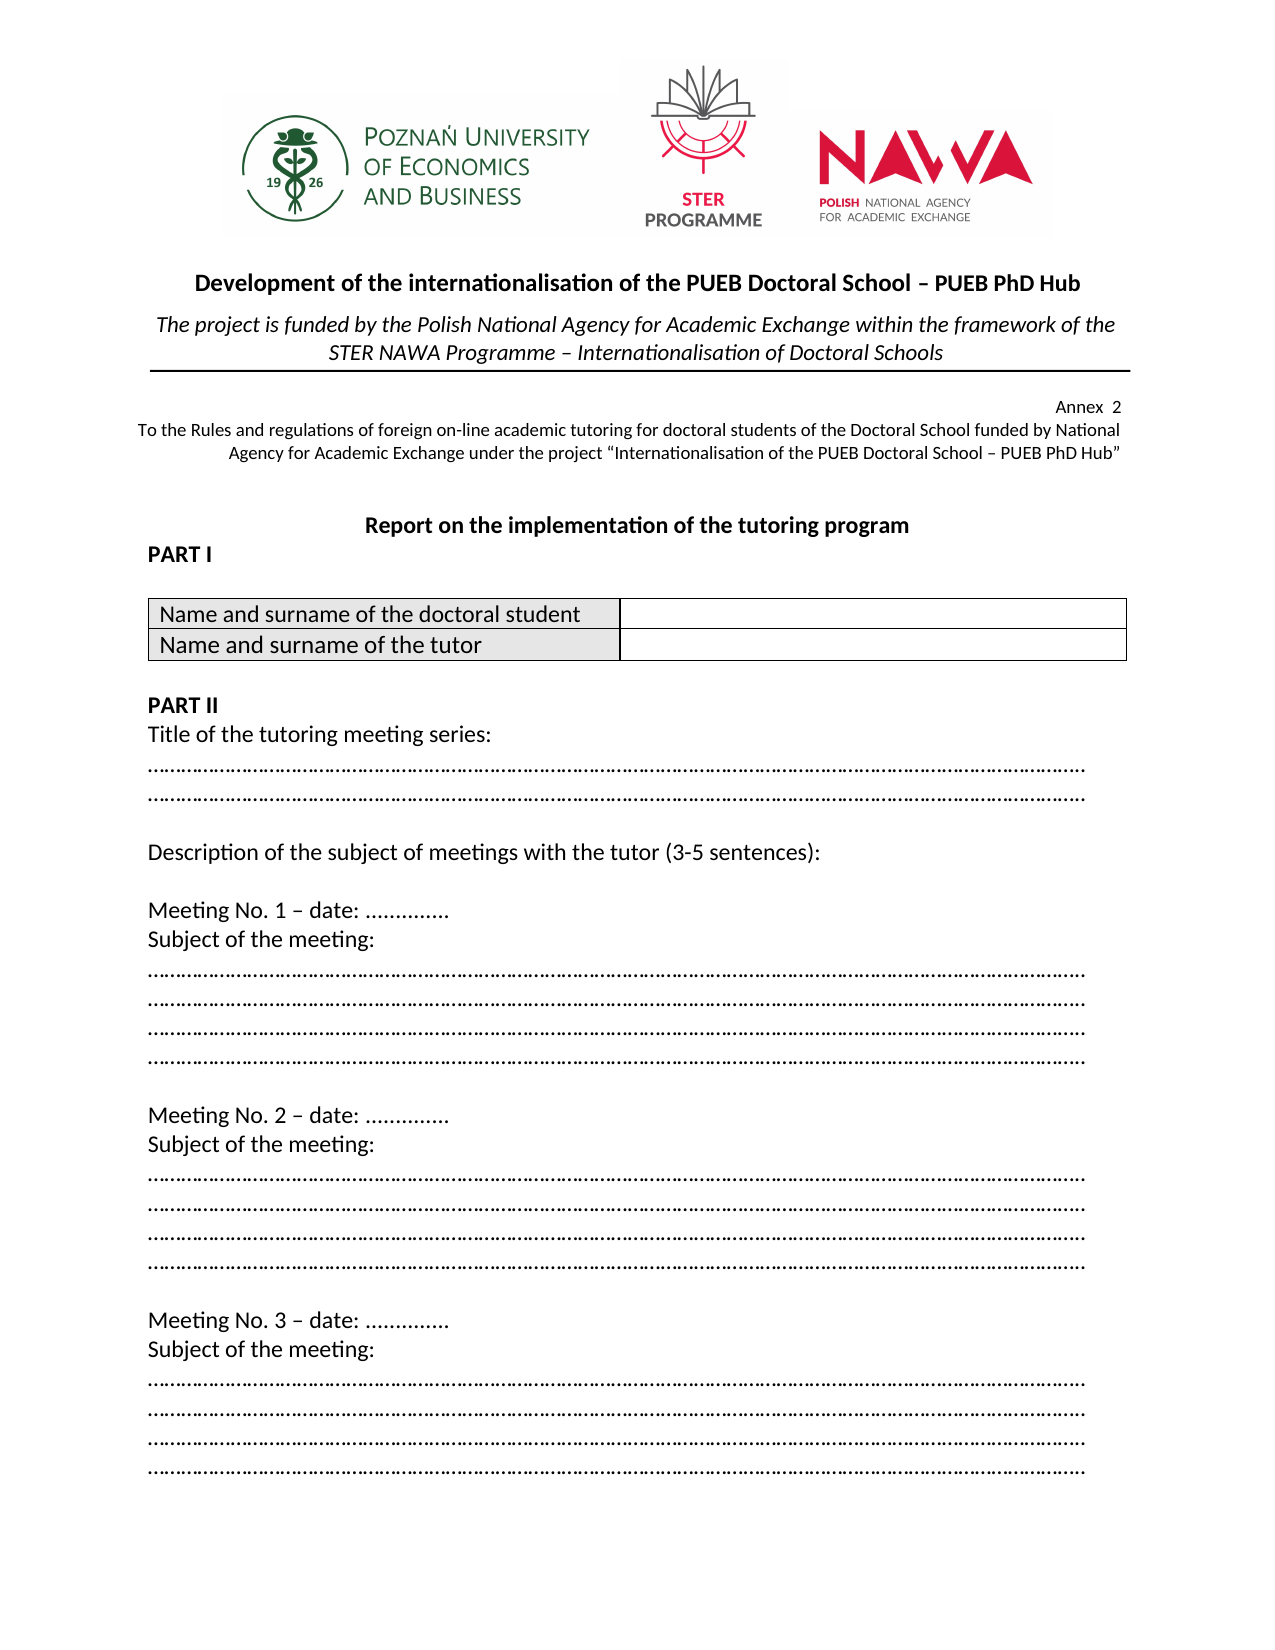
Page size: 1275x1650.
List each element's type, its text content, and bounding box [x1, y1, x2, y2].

text …………………………………………………………………………………………………………………………………………………….. [148, 1363, 1127, 1393]
text PART II [148, 690, 1127, 719]
text PART I [148, 539, 1127, 569]
text Subject of the meeting: [148, 1334, 1127, 1363]
text …………………………………………………………………………………………………………………………………………………….. [148, 1158, 1127, 1188]
text …………………………………………………………………………………………………………………………………………………….. [148, 1041, 1127, 1071]
text …………………………………………………………………………………………………………………………………………………….. [148, 1012, 1127, 1041]
text …………………………………………………………………………………………………………………………………………………….. [148, 1422, 1127, 1451]
text To the Rules and regulations of foreign on-line academic tutoring for doctoral students of the Doctoral School funded by National Agency for Academic Exchange under the project “Internationalisation of the PUEB Doctoral School – PUEB PhD Hub” [133, 418, 1121, 464]
text Annex 2 [133, 396, 1121, 418]
text Description of the subject of meetings with the tutor (3-5 sentences): [148, 837, 1127, 866]
text …………………………………………………………………………………………………………………………………………………….. [148, 1393, 1127, 1422]
text Subject of the meeting: [148, 924, 1127, 954]
text …………………………………………………………………………………………………………………………………………………….. [148, 1188, 1127, 1217]
text Meeting No. 1 – date: .............. [148, 895, 1127, 924]
text …………………………………………………………………………………………………………………………………………………….. [148, 1246, 1127, 1276]
picture [222, 59, 1053, 238]
text Meeting No. 2 – date: .............. [148, 1100, 1127, 1129]
text Report on the implementation of the tutoring program [148, 510, 1127, 539]
text …………………………………………………………………………………………………………………………………………………….. [148, 778, 1127, 807]
text …………………………………………………………………………………………………………………………………………………….. [148, 1451, 1127, 1481]
text …………………………………………………………………………………………………………………………………………………….. [148, 1217, 1127, 1246]
table_header Name and surname of the doctoral student [149, 599, 619, 628]
text Title of the tutoring meeting series: [148, 719, 1127, 749]
text …………………………………………………………………………………………………………………………………………………….. [148, 983, 1127, 1012]
text …………………………………………………………………………………………………………………………………………………….. [148, 954, 1127, 983]
text …………………………………………………………………………………………………………………………………………………….. [148, 749, 1127, 778]
table_header [621, 599, 1126, 628]
text Subject of the meeting: [148, 1129, 1127, 1158]
table_cell [621, 629, 1126, 660]
text Meeting No. 3 – date: .............. [148, 1305, 1127, 1334]
table_cell Name and surname of the tutor [149, 629, 619, 660]
